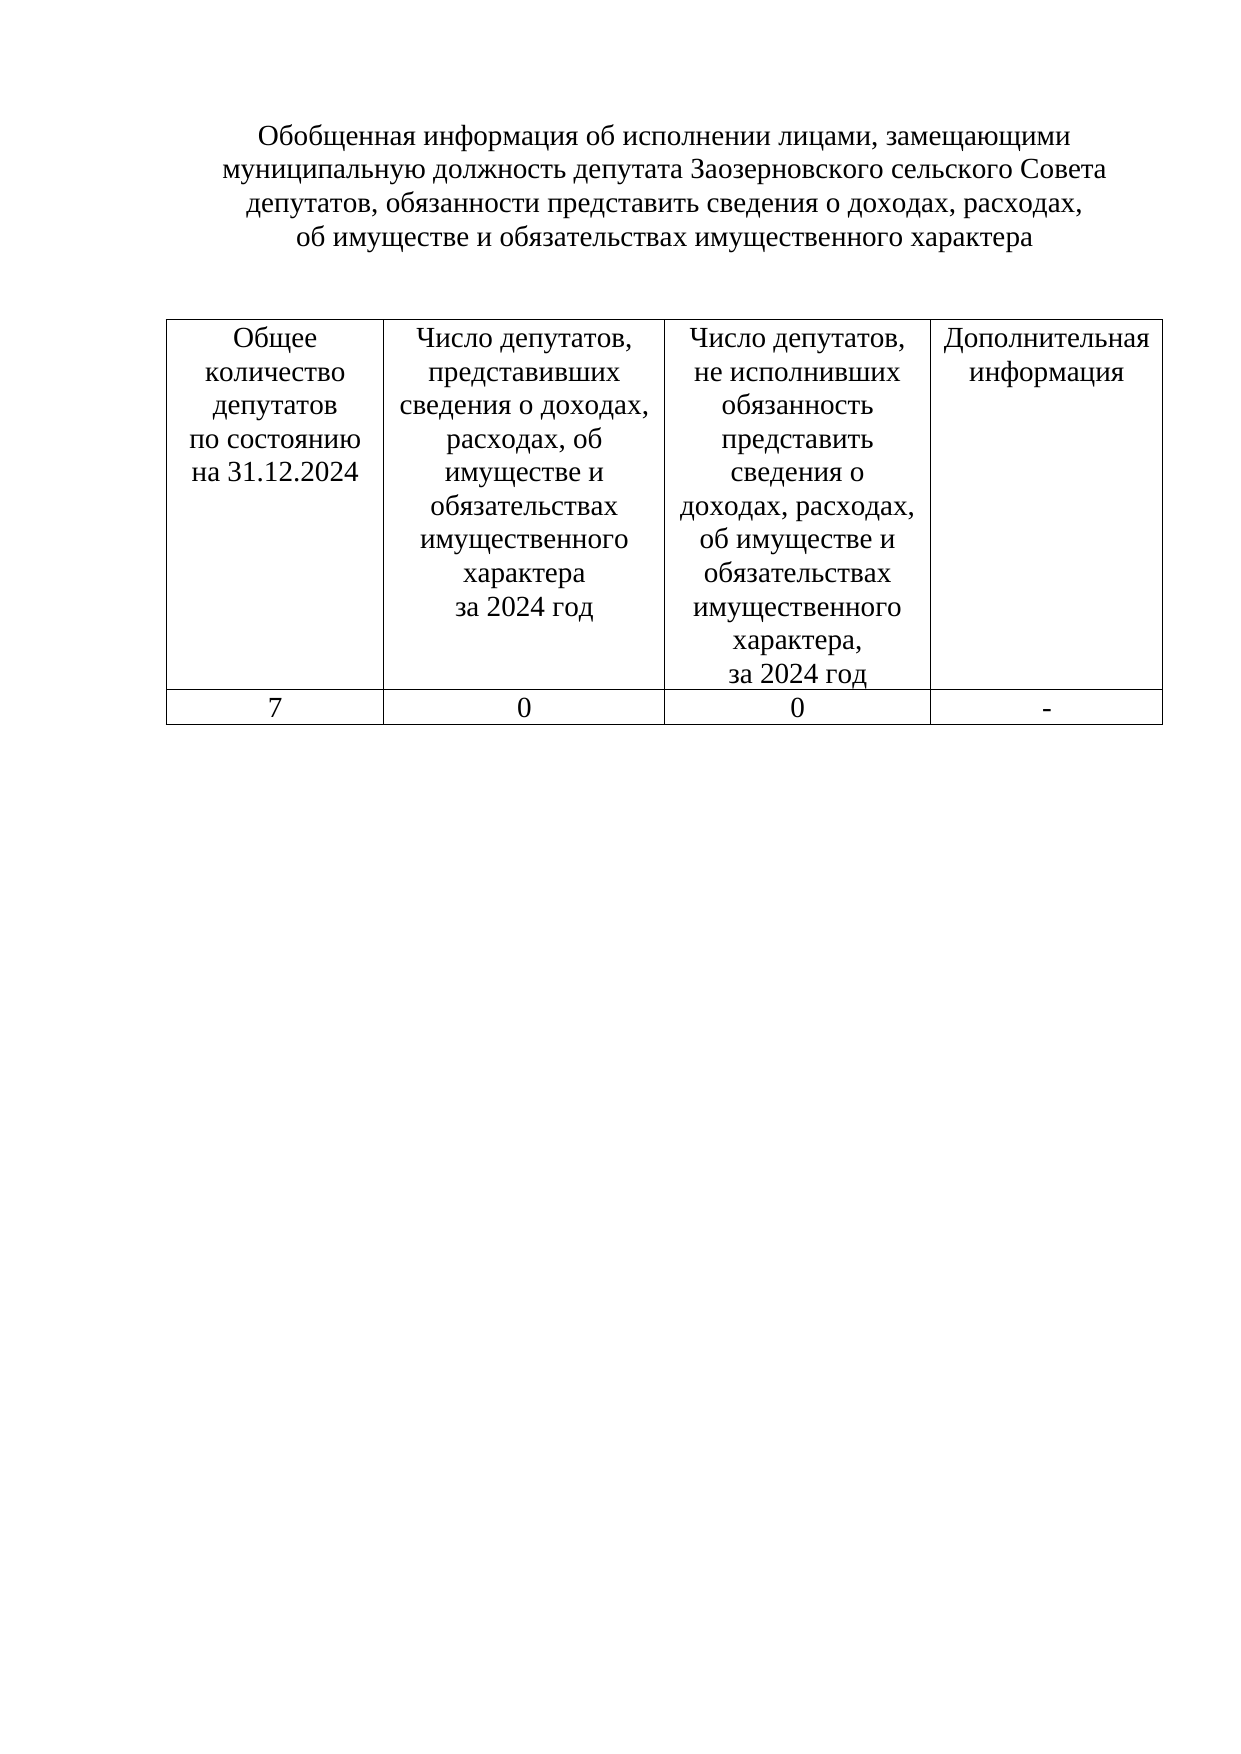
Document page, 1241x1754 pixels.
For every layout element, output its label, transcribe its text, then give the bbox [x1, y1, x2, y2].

table_header Дополнительная информация [931, 320, 1162, 689]
table_cell - [931, 690, 1162, 724]
table_header Общее количество депутатов по состоянию на 31.12.2024 [167, 320, 383, 689]
table_cell 0 [665, 690, 930, 724]
table_cell 7 [167, 690, 383, 724]
table_header Число депутатов, представивших сведения о доходах, расходах, об имуществе и обязательствах имущественного характера за 2024 год [384, 320, 664, 689]
table_cell 0 [384, 690, 664, 724]
text Обобщенная информация об исполнении лицами, замещающими муниципальную должность депутата Заозерновского сельского Совета депутатов, обязанности представить сведения о доходах, расходах, об имуществе и обязательствах имущественного характера [177, 118, 1152, 252]
table_header Число депутатов, не исполнивших обязанность представить сведения о доходах, расходах, об имуществе и обязательствах имущественного характера, за 2024 год [665, 320, 930, 689]
